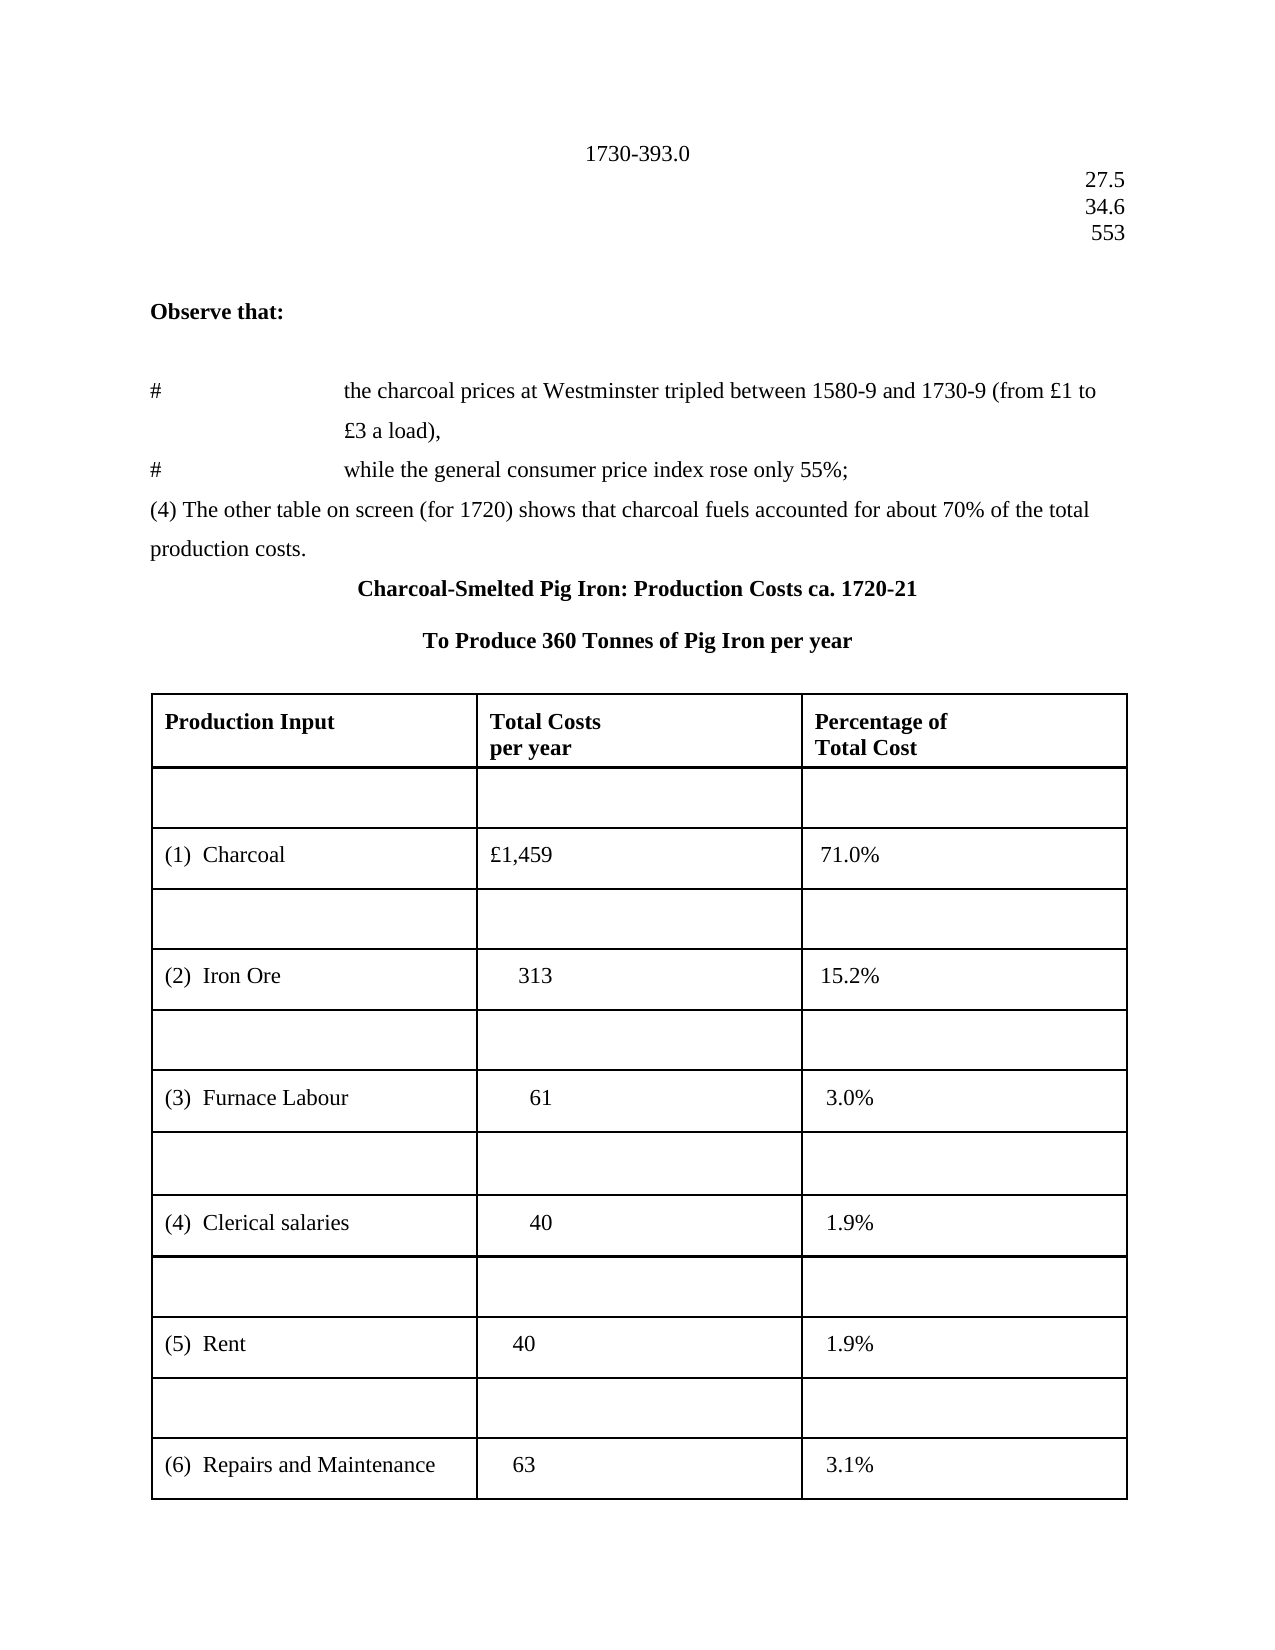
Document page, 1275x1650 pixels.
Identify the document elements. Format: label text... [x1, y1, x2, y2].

table_cell [478, 890, 801, 948]
table_cell (6) Repairs and Maintenance [153, 1439, 476, 1498]
text To Produce 360 Tonnes of Pig Iron per year [150, 627, 1125, 654]
table_cell [803, 890, 1126, 948]
table_cell [153, 1258, 476, 1316]
text Observe that: [150, 298, 1125, 324]
table_cell £1,459 [478, 829, 801, 888]
table_cell [478, 769, 801, 827]
table_cell (5) Rent [153, 1318, 476, 1377]
table_cell 71.0% [803, 829, 1126, 888]
text (4) The other table on screen (for 1720) shows that charcoal fuels accounted for about 70% of the total production costs. [150, 496, 1125, 561]
table_cell [803, 769, 1126, 827]
text 34.6 [150, 193, 1125, 219]
table_cell (3) Furnace Labour [153, 1071, 476, 1131]
table_cell 3.0% [803, 1071, 1126, 1131]
text Charcoal-Smelted Pig Iron: Production Costs ca. 1720-21 [150, 574, 1125, 601]
table_cell [478, 1133, 801, 1194]
list the charcoal prices at Westminster tripled between 1580-9 and 1730-9 (from £1 to £3 a load), [150, 377, 1125, 443]
table_cell 40 [478, 1196, 801, 1255]
table_cell [153, 769, 476, 827]
table_cell [153, 1133, 476, 1194]
table_cell (1) Charcoal [153, 829, 476, 888]
table_cell [803, 1133, 1126, 1194]
table_cell [803, 1258, 1126, 1316]
table_cell [153, 1011, 476, 1069]
table_header Percentage of Total Cost [803, 695, 1126, 766]
table_cell 61 [478, 1071, 801, 1131]
table_cell [153, 1379, 476, 1437]
text 1730-393.0 [150, 140, 1125, 166]
table_cell 40 [478, 1318, 801, 1377]
table_cell [478, 1011, 801, 1069]
text 27.5 [150, 166, 1125, 193]
list while the general consumer price index rose only 55%; [150, 456, 1125, 482]
table_cell 3.1% [803, 1439, 1126, 1498]
table_cell [478, 1379, 801, 1437]
table_header Total Costs per year [478, 695, 801, 766]
table_cell 15.2% [803, 950, 1126, 1009]
text 553 [150, 219, 1125, 245]
table_cell 1.9% [803, 1196, 1126, 1255]
table_cell (2) Iron Ore [153, 950, 476, 1009]
table_cell [478, 1258, 801, 1316]
table_cell [153, 890, 476, 948]
table_header Production Input [153, 695, 476, 766]
table_cell 1.9% [803, 1318, 1126, 1377]
table_cell (4) Clerical salaries [153, 1196, 476, 1255]
table_cell [803, 1011, 1126, 1069]
table_cell [803, 1379, 1126, 1437]
table_cell 313 [478, 950, 801, 1009]
table_cell 63 [478, 1439, 801, 1498]
